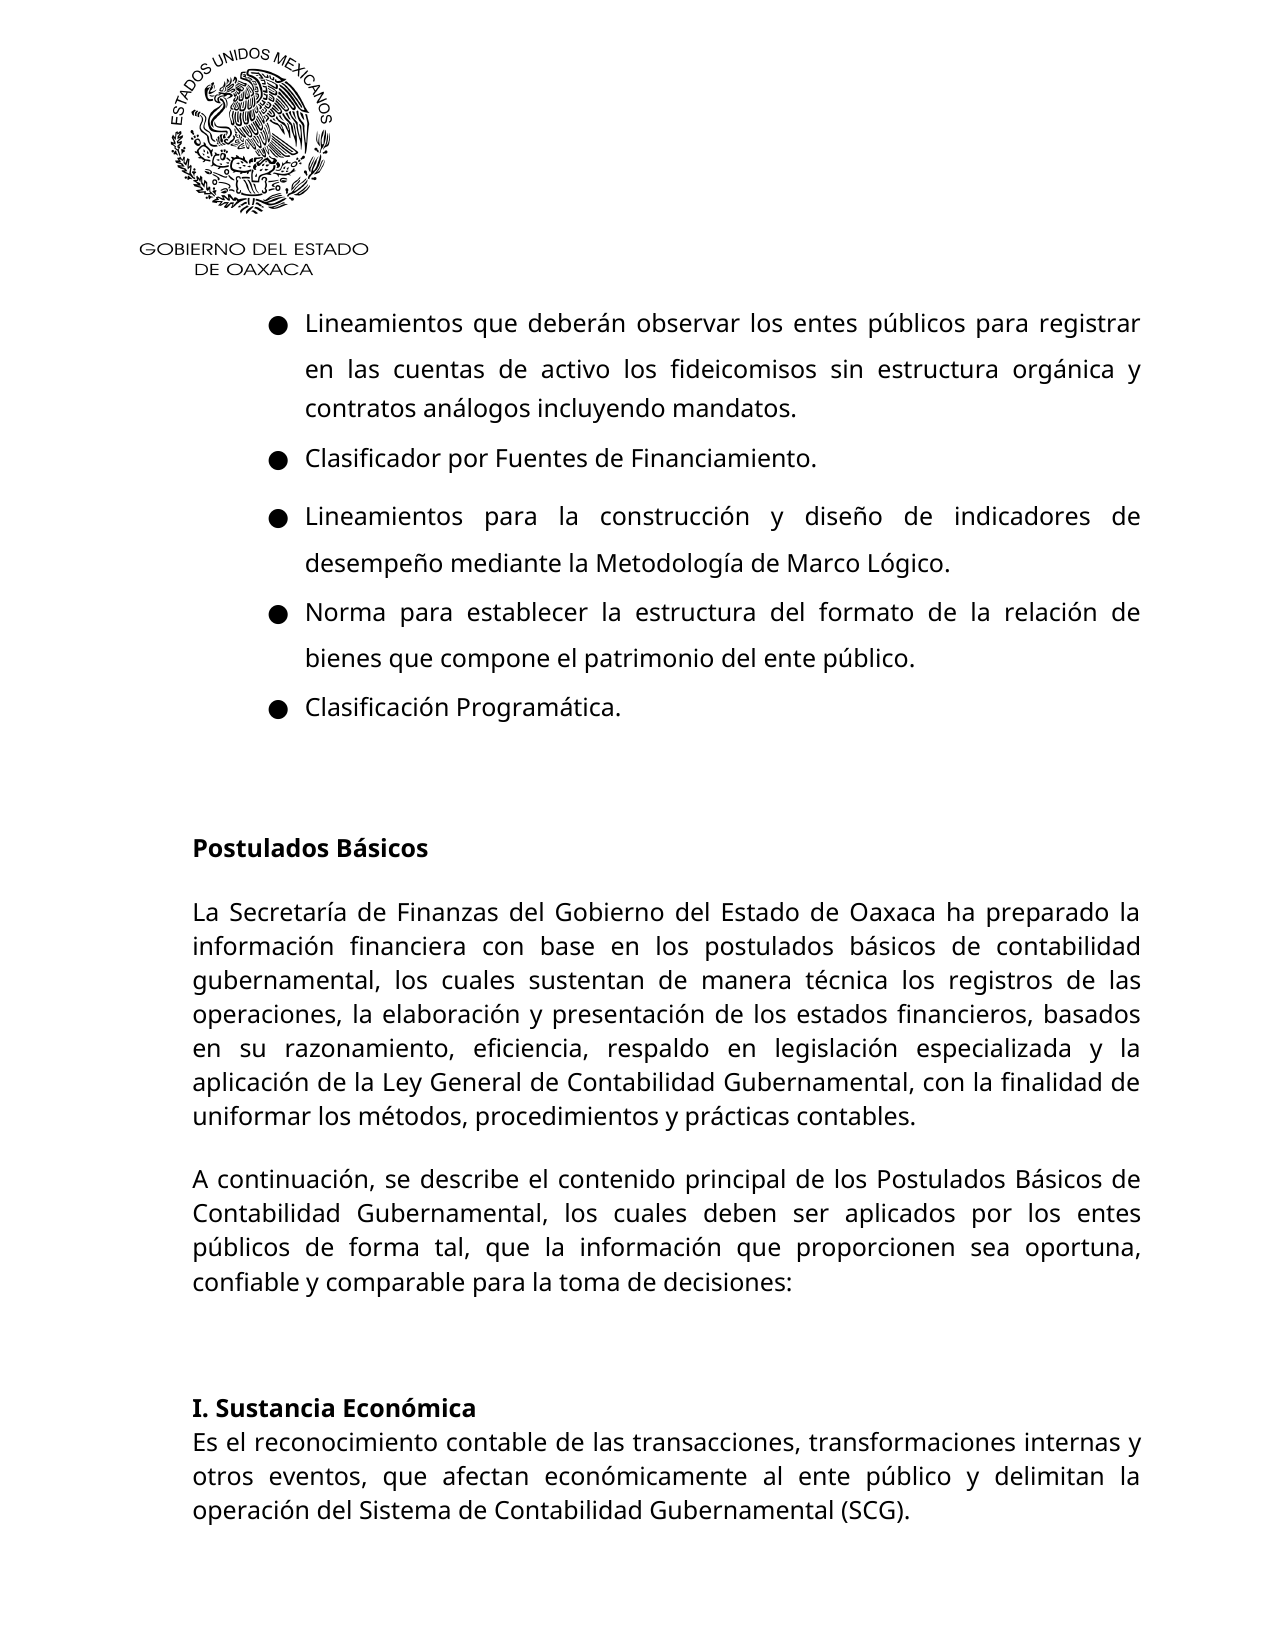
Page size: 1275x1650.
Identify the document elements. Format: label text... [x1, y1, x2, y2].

list Norma para establecer la estructura del formato de la relación de bienes que compone el patrimonio del ente público. [267, 584, 1142, 675]
text Postulados Básicos [192, 831, 1142, 865]
text I. Sustancia Económica [192, 1391, 1142, 1425]
text A continuación, se describe el contenido principal de los Postulados Básicos de Contabilidad Gubernamental, los cuales deben ser aplicados por los entes públicos de forma tal, que la información que proporcionen sea oportuna, confiable y comparable para la toma de decisiones: [192, 1162, 1142, 1298]
text Es el reconocimiento contable de las transacciones, transformaciones internas y otros eventos, que afectan económicamente al ente público y delimitan la operación del Sistema de Contabilidad Gubernamental (SCG). [192, 1425, 1142, 1527]
list Lineamientos para la construcción y diseño de indicadores de desempeño mediante la Metodología de Marco Lógico. [267, 489, 1142, 579]
list Lineamientos que deberán observar los entes públicos para registrar en las cuentas de activo los fideicomisos sin estructura orgánica y contratos análogos incluyendo mandatos. [267, 295, 1142, 425]
picture [134, 42, 374, 281]
list Clasificador por Fuentes de Financiamiento. [267, 430, 1142, 481]
text La Secretaría de Finanzas del Gobierno del Estado de Oaxaca ha preparado la información financiera con base en los postulados básicos de contabilidad gubernamental, los cuales sustentan de manera técnica los registros de las operaciones, la elaboración y presentación de los estados financieros, basados en su razonamiento, eficiencia, respaldo en legislación especializada y la aplicación de la Ley General de Contabilidad Gubernamental, con la finalidad de uniformar los métodos, procedimientos y prácticas contables. [192, 894, 1142, 1133]
list Clasificación Programática. [267, 680, 1142, 731]
